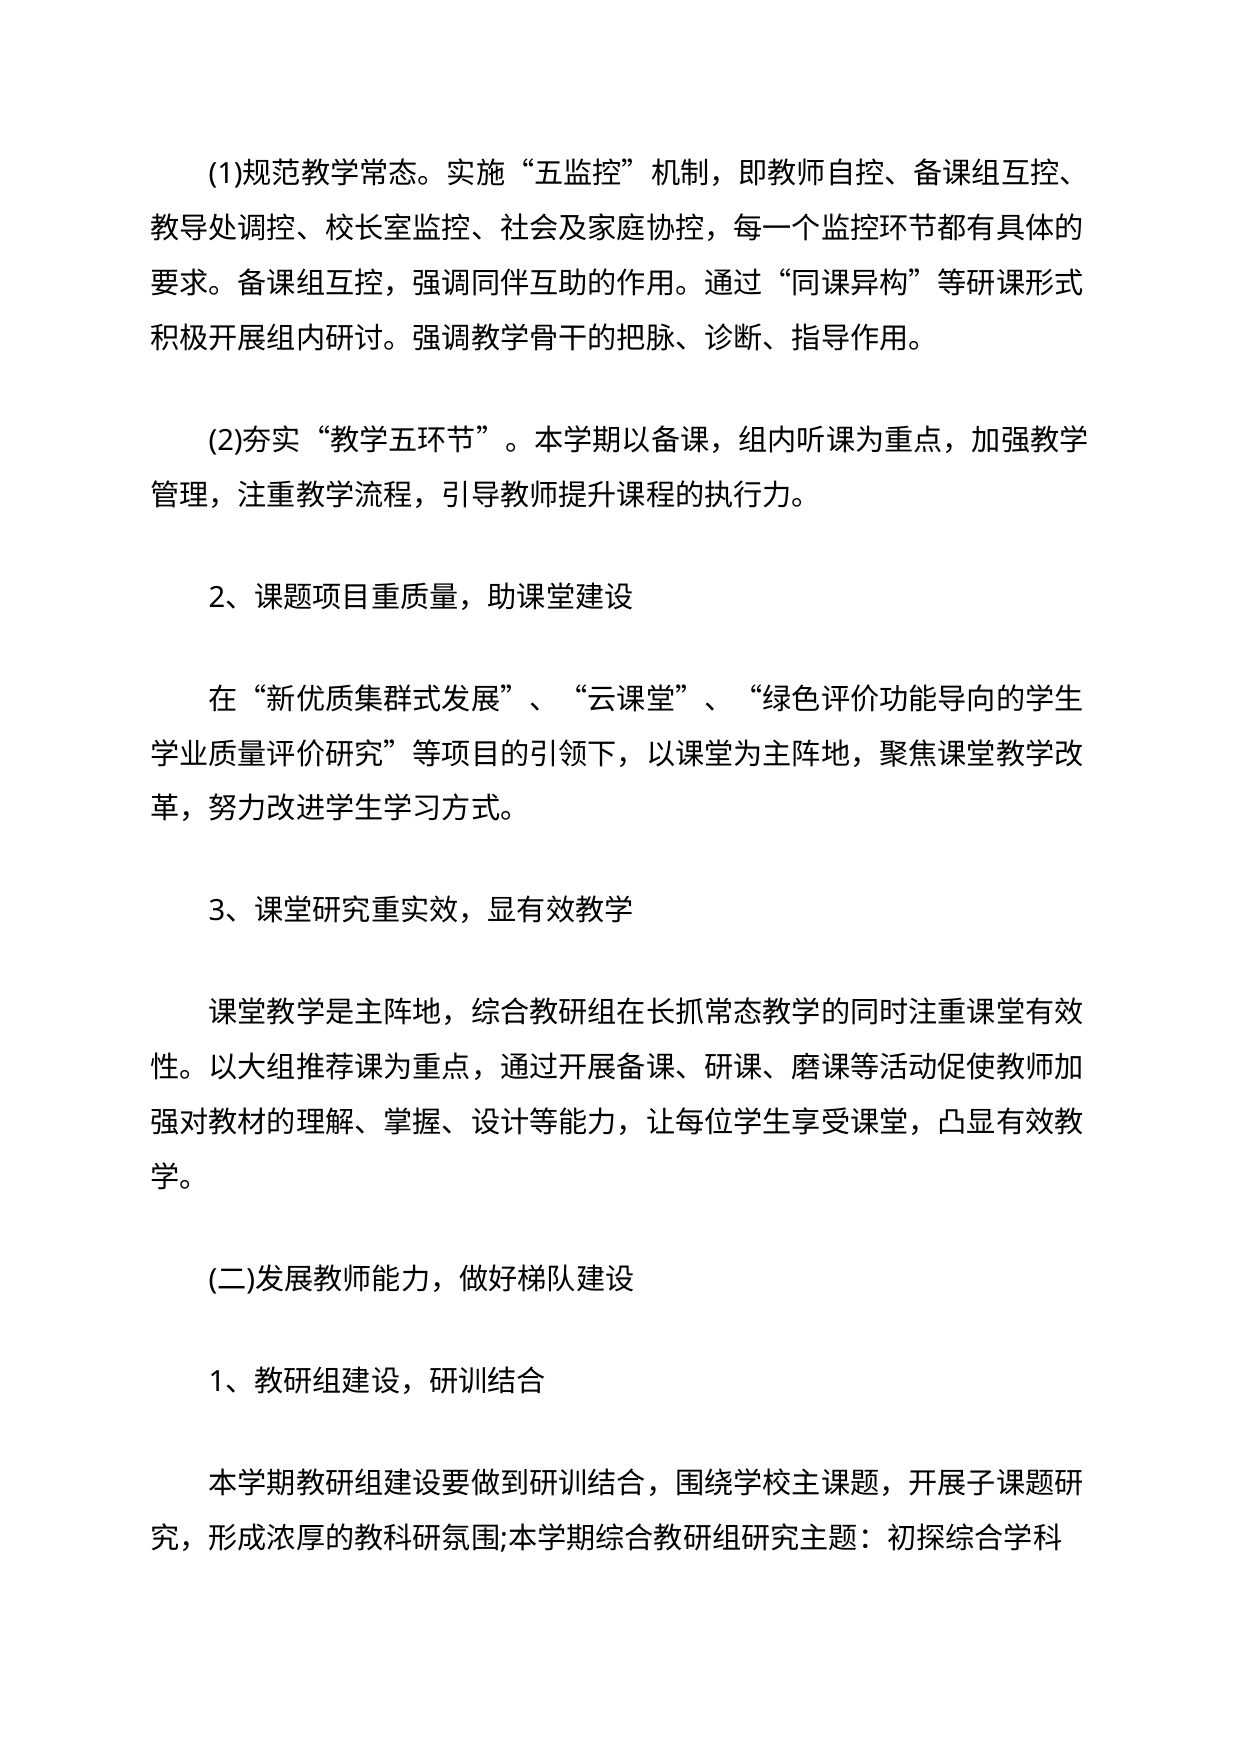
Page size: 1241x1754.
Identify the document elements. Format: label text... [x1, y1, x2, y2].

text 在“新优质集群式发展”、“云课堂”、“绿色评价功能导向的学生学业质量评价研究”等项目的引领下，以课堂为主阵地，聚焦课堂教学改革，努力改进学生学习方式。 [150, 675, 1090, 827]
text 1、教研组建设，研训结合 [150, 1357, 1090, 1400]
text 课堂教学是主阵地，综合教研组在长抓常态教学的同时注重课堂有效性。以大组推荐课为重点，通过开展备课、研课、磨课等活动促使教师加强对教材的理解、掌握、设计等能力，让每位学生享受课堂，凸显有效教学。 [150, 989, 1090, 1196]
text 2、课题项目重质量，助课堂建设 [150, 573, 1090, 616]
text 3、课堂研究重实效，显有效教学 [150, 887, 1090, 929]
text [150, 1459, 1090, 1557]
text (2)夯实“教学五环节”。本学期以备课，组内听课为重点，加强教学管理，注重教学流程，引导教师提升课程的执行力。 [150, 417, 1090, 514]
text (二)发展教师能力，做好梯队建设 [150, 1255, 1090, 1298]
text (1)规范教学常态。实施“五监控”机制，即教师自控、备课组互控、教导处调控、校长室监控、社会及家庭协控，每一个监控环节都有具体的要求。备课组互控，强调同伴互助的作用。通过“同课异构”等研课形式积极开展组内研讨。强调教学骨干的把脉、诊断、指导作用。 [150, 150, 1090, 357]
